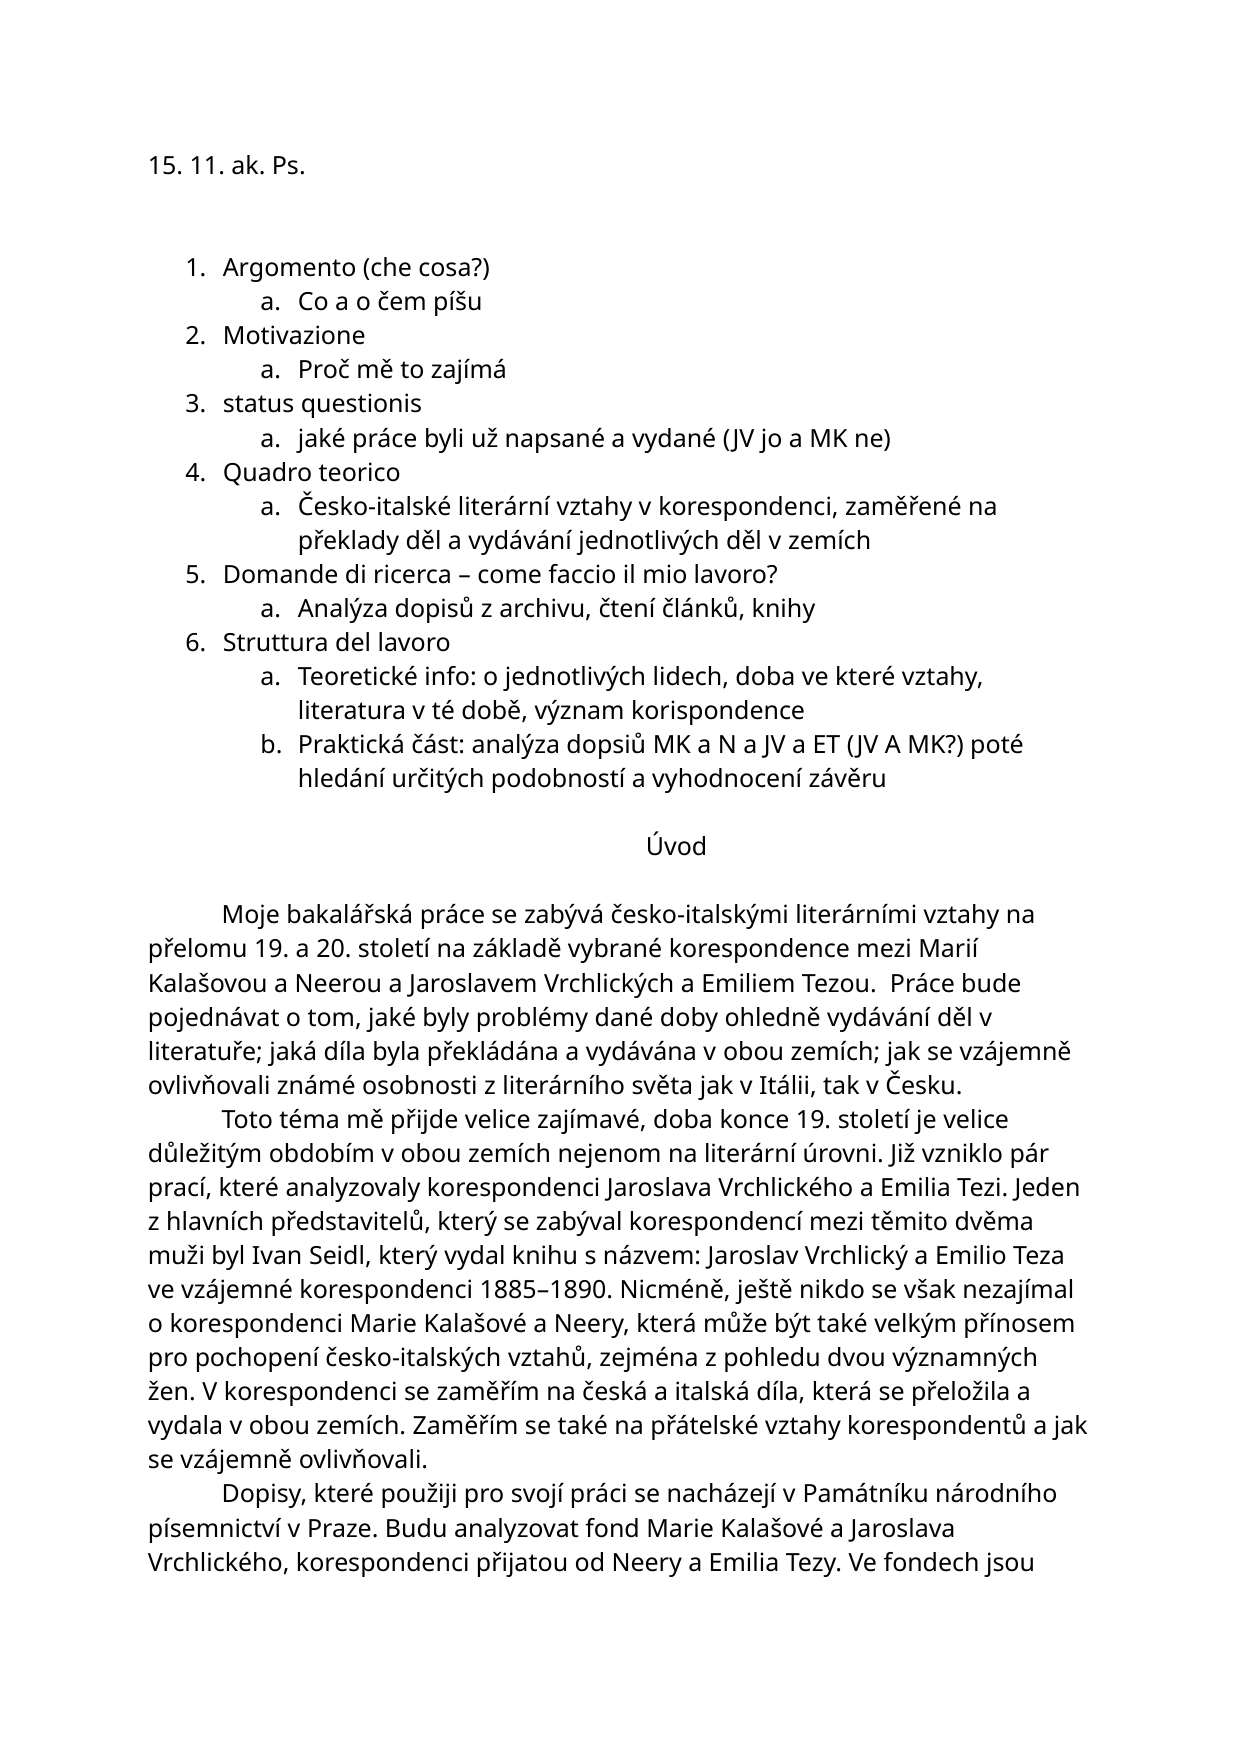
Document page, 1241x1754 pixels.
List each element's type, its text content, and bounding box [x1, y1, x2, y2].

list Co a o čem píšu [260, 284, 1092, 318]
list status questionis [185, 386, 1092, 420]
list Praktická část: analýza dopsiů MK a N a JV a ET (JV A MK?) poté hledání určitých podobností a vyhodnocení závěru [260, 727, 1092, 795]
list Quadro teorico [185, 454, 1092, 488]
text Moje bakalářská práce se zabývá česko-italskými literárními vztahy na přelomu 19. a 20. století na základě vybrané korespondence mezi Marií Kalašovou a Neerou a Jaroslavem Vrchlických a Emiliem Tezou. Práce bude pojednávat o tom, jaké byly problémy dané doby ohledně vydávání děl v literatuře; jaká díla byla překládána a vydávána v obou zemích; jak se vzájemně ovlivňovali známé osobnosti z literárního světa jak v Itálii, tak v Česku. [148, 897, 1092, 1101]
list Struttura del lavoro [185, 624, 1092, 659]
list Teoretické info: o jednotlivých lidech, doba ve které vztahy, literatura v té době, význam korispondence [260, 659, 1092, 727]
list Motivazione [185, 318, 1092, 352]
list Argomento (che cosa?) [185, 250, 1092, 284]
list Analýza dopisů z archivu, čtení článků, knihy [260, 591, 1092, 624]
list Proč mě to zajímá [260, 352, 1092, 386]
list Česko-italské literární vztahy v korespondenci, zaměřené na překlady děl a vydávání jednotlivých děl v zemích [260, 488, 1092, 556]
list Domande di ricerca – come faccio il mio lavoro? [185, 556, 1092, 591]
text Toto téma mě přijde velice zajímavé, doba konce 19. století je velice důležitým obdobím v obou zemích nejenom na literární úrovni. Již vzniklo pár prací, které analyzovaly korespondenci Jaroslava Vrchlického a Emilia Tezi. Jeden z hlavních představitelů, který se zabýval korespondencí mezi těmito dvěma muži byl Ivan Seidl, který vydal knihu s názvem: Jaroslav Vrchlický a Emilio Teza ve vzájemné korespondenci 1885–1890. Nicméně, ještě nikdo se však nezajímal o korespondenci Marie Kalašové a Neery, která může být také velkým přínosem pro pochopení česko-italských vztahů, zejména z pohledu dvou významných žen. V korespondenci se zaměřím na česká a italská díla, která se přeložila a vydala v obou zemích. Zaměřím se také na přátelské vztahy korespondentů a jak se vzájemně ovlivňovali. [148, 1101, 1092, 1476]
text 15. 11. ak. Ps. [148, 148, 1092, 182]
text Úvod [260, 829, 1092, 863]
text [148, 1476, 1092, 1578]
list jaké práce byli už napsané a vydané (JV jo a MK ne) [260, 420, 1092, 454]
